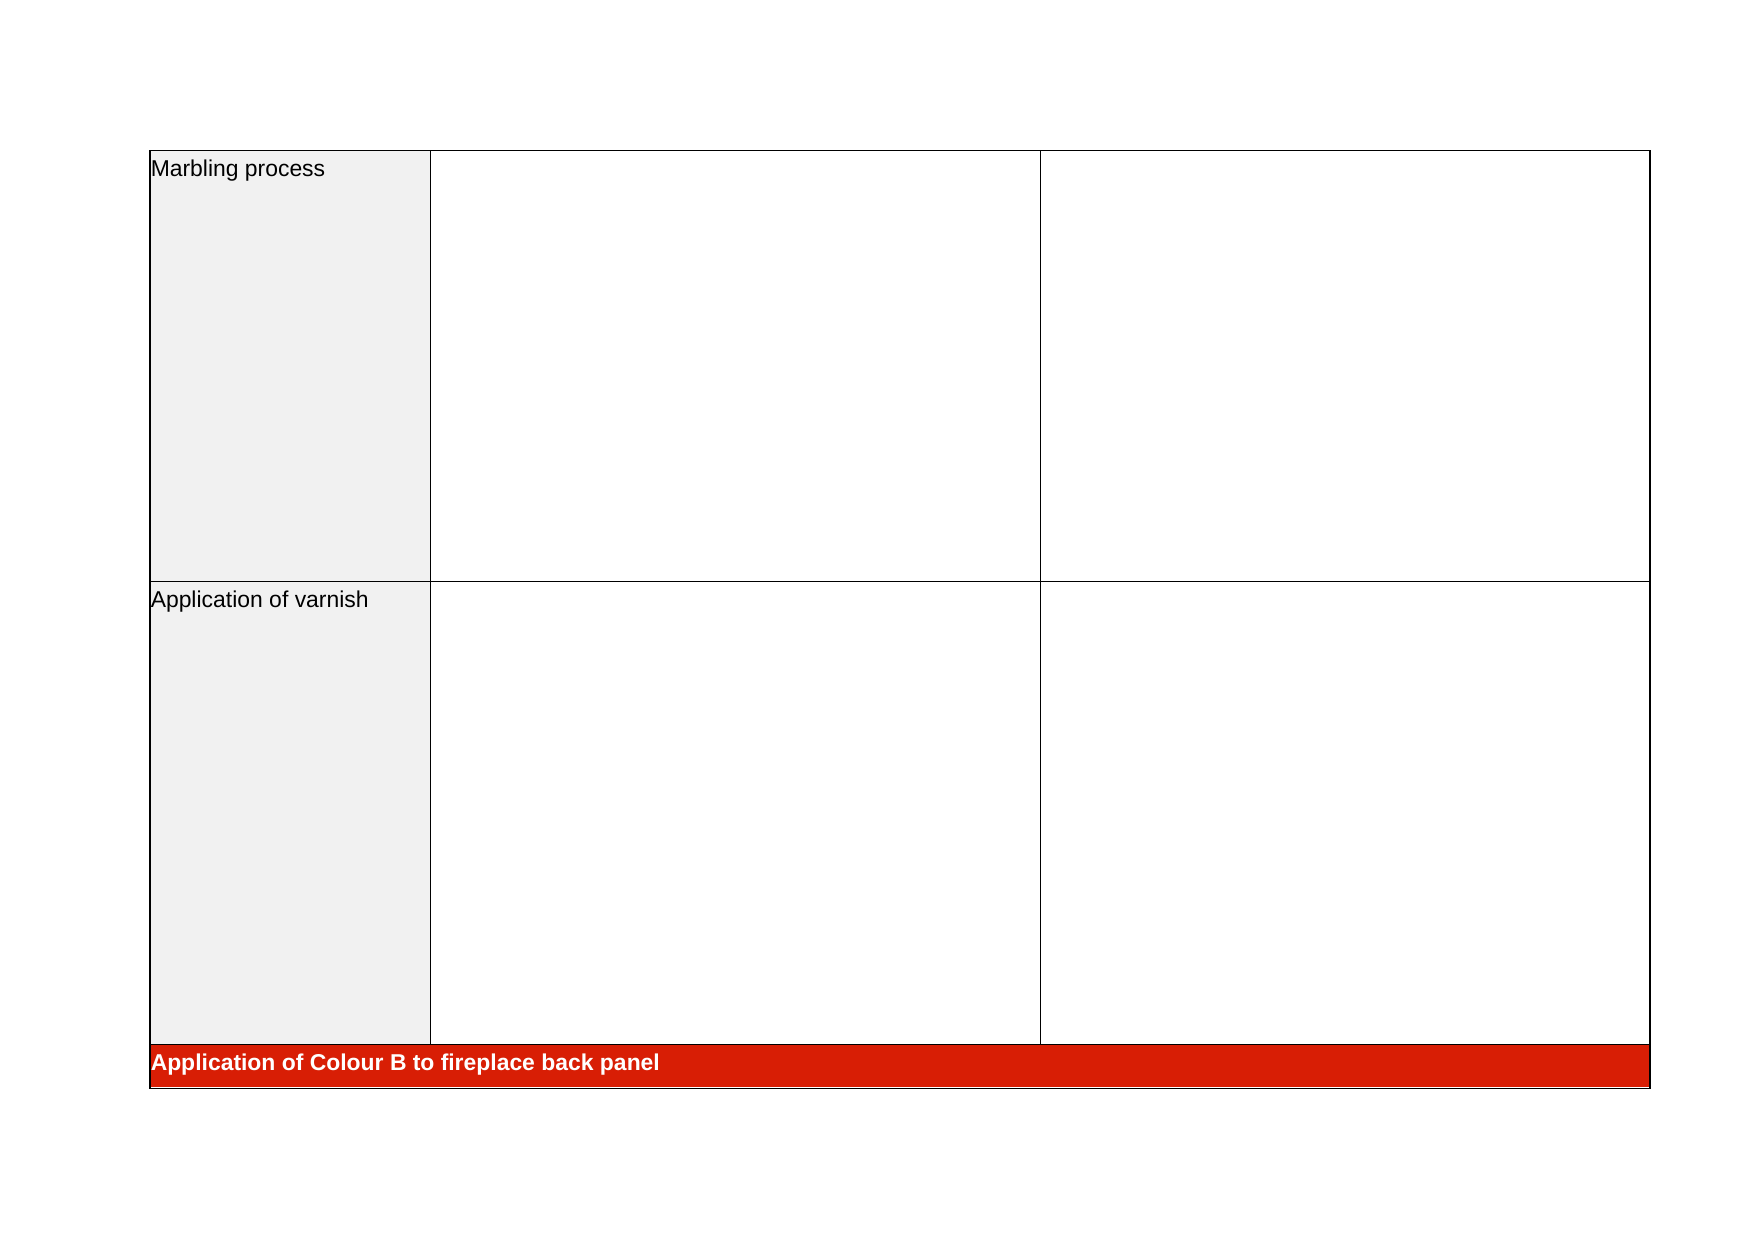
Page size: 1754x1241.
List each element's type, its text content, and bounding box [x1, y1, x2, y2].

table_cell Application of varnish [151, 582, 430, 1044]
table_cell [431, 582, 1040, 1044]
table_cell Marbling process [151, 151, 430, 581]
table_cell [431, 151, 1040, 581]
table_cell [1041, 151, 1649, 581]
table_cell Application of Colour B to fireplace back panel [151, 1045, 1649, 1087]
table_cell [1041, 582, 1649, 1044]
